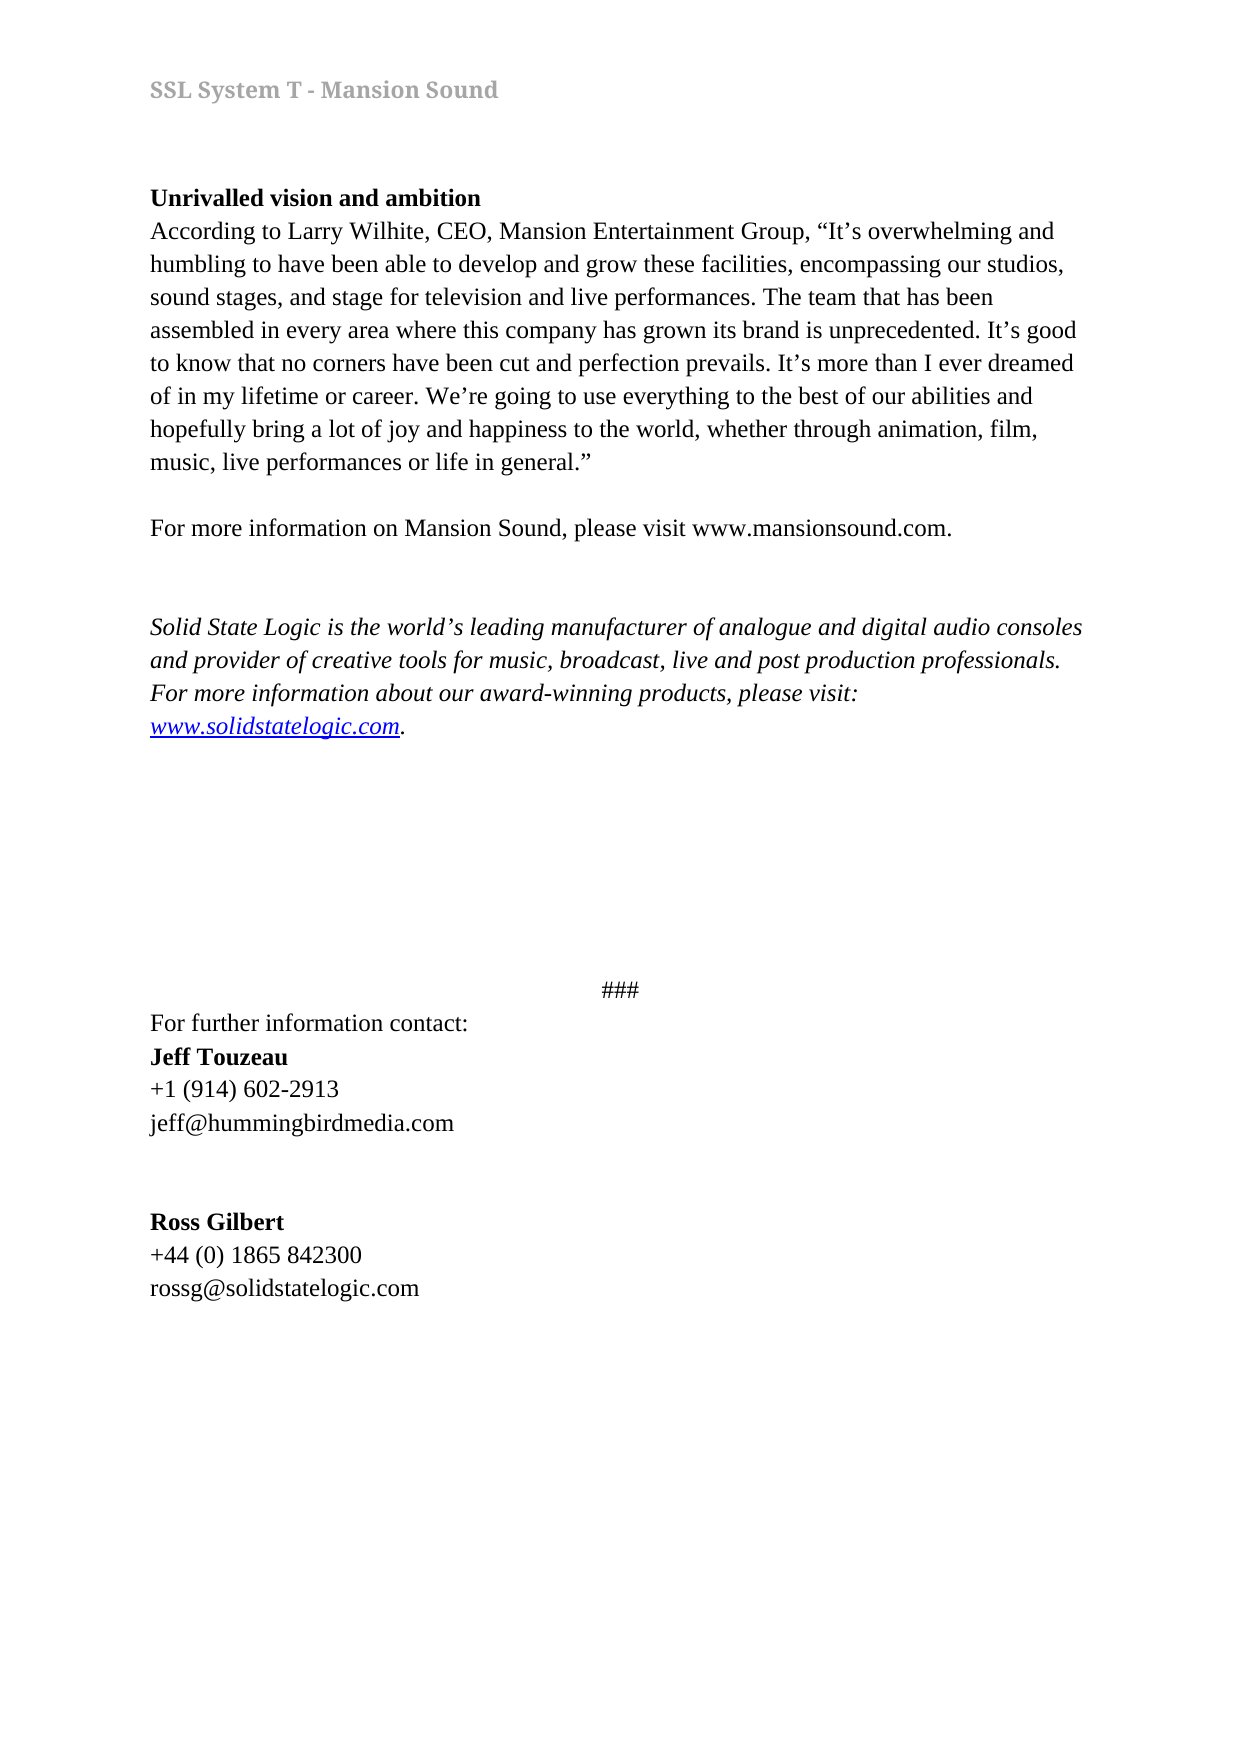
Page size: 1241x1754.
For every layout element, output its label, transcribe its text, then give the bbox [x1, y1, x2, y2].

text +44 (0) 1865 842300 [150, 1240, 1090, 1268]
text +1 (914) 602-2913 [150, 1074, 1090, 1103]
text Solid State Logic is the world’s leading manufacturer of analogue and digital audio consoles and provider of creative tools for music, broadcast, live and post production professionals. For more information about our award-winning products, please visit: www.solidstatelogic.com. [150, 612, 1090, 740]
text rossg@solidstatelogic.com [150, 1273, 1090, 1301]
text Unrivalled vision and ambition According to Larry Wilhite, CEO, Mansion Entertainment Group, “It’s overwhelming and humbling to have been able to develop and grow these facilities, encompassing our studios, sound stages, and stage for television and live performances. The team that has been assembled in every area where this company has grown its brand is unprecedented. It’s good to know that no corners have been cut and perfection prevails. It’s more than I ever dreamed of in my lifetime or career. We’re going to use everything to the best of our abilities and hopefully bring a lot of joy and happiness to the world, whether through animation, film, music, live performances or life in general.” [150, 183, 1090, 476]
text For more information on Mansion Sound, please visit www.mansionsound.com. [150, 513, 1090, 542]
text Jeff Touzeau [150, 1042, 1090, 1070]
text For further information contact: [150, 1008, 1090, 1037]
text Ross Gilbert [150, 1207, 1090, 1235]
text ### [150, 976, 1090, 1004]
text jeff@hummingbirdmedia.com [150, 1108, 1090, 1136]
